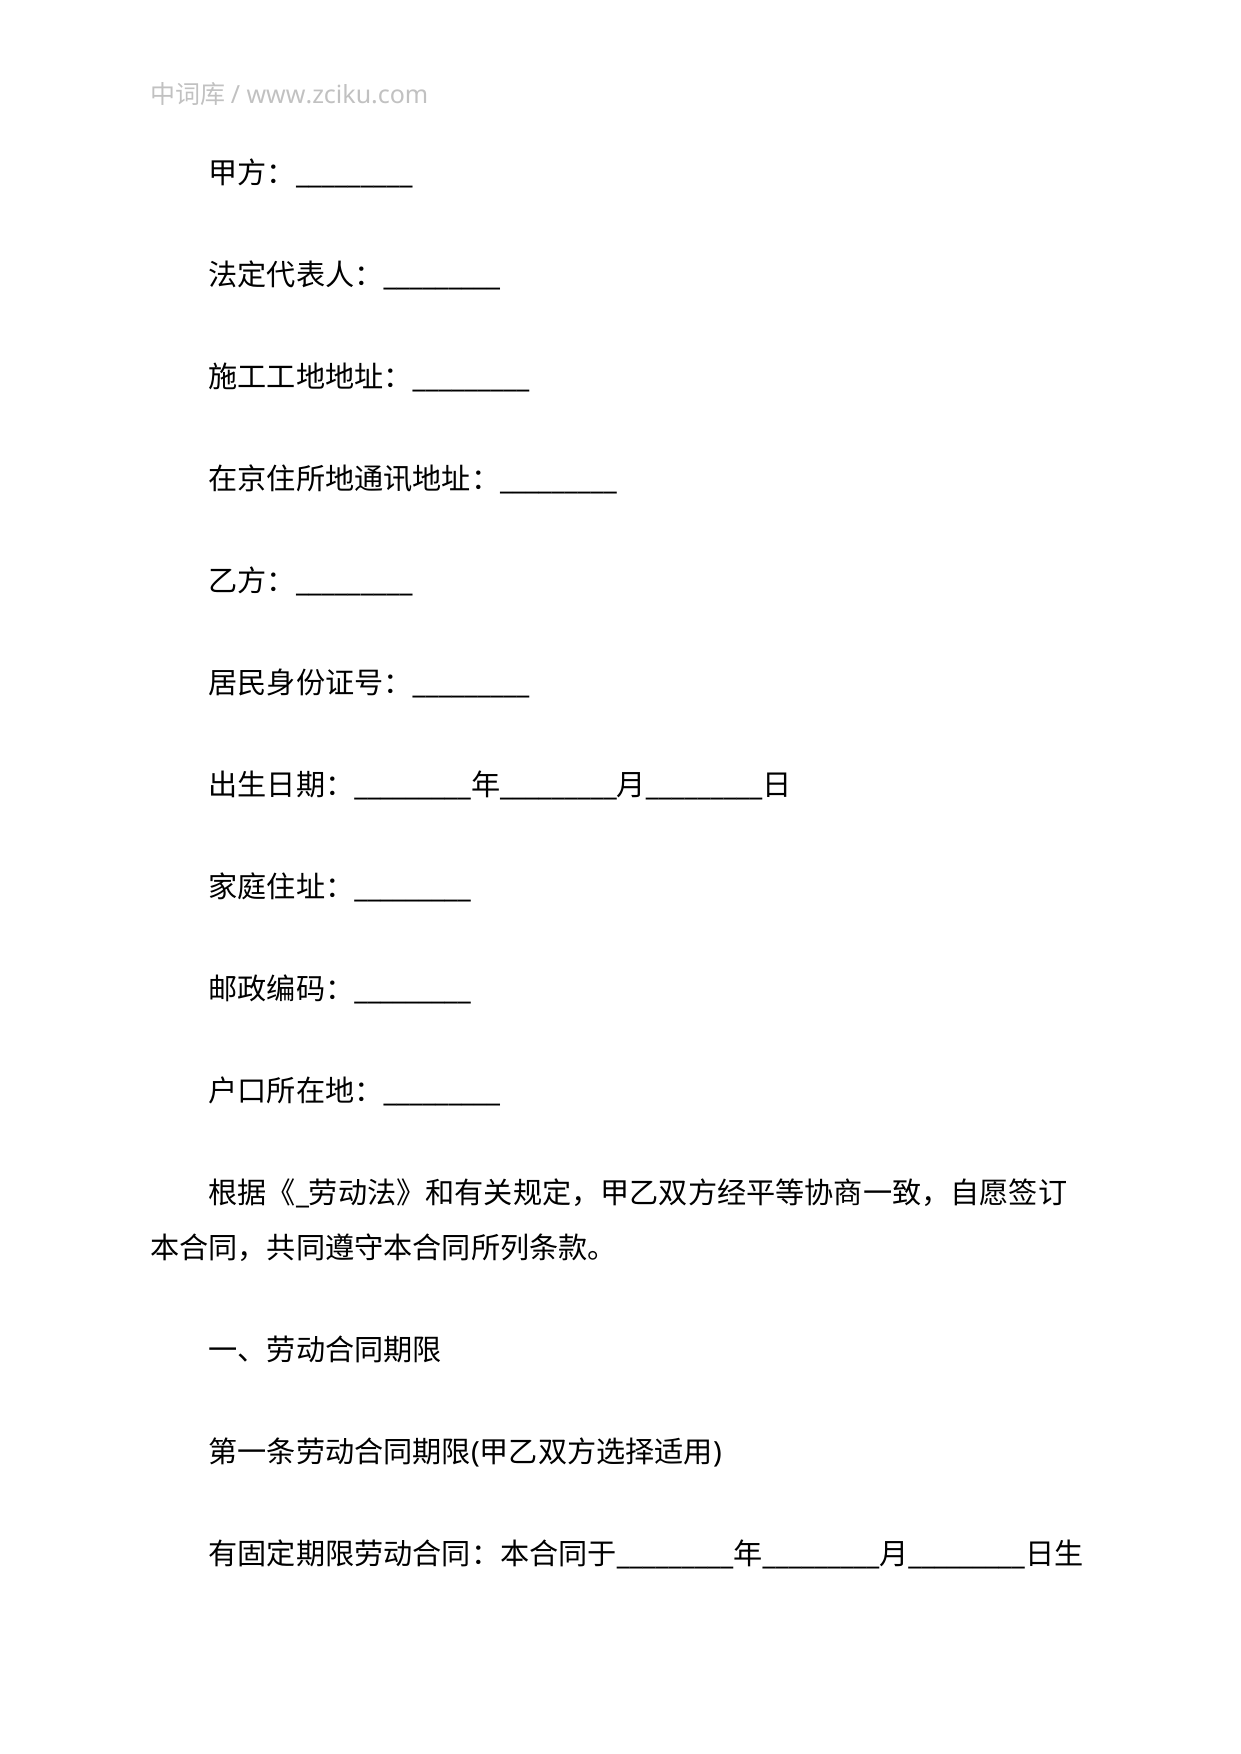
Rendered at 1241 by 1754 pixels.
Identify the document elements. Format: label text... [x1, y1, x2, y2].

text 乙方：_________ [150, 558, 1090, 600]
text 法定代表人：_________ [150, 252, 1090, 294]
text 邮政编码：_________ [150, 966, 1090, 1008]
text 甲方：_________ [150, 150, 1090, 192]
text 居民身份证号：_________ [150, 660, 1090, 702]
text 施工工地地址：_________ [150, 354, 1090, 396]
text 第一条劳动合同期限(甲乙双方选择适用) [150, 1428, 1090, 1471]
text 根据《_劳动法》和有关规定，甲乙双方经平等协商一致，自愿签订本合同，共同遵守本合同所列条款。 [150, 1170, 1090, 1267]
text 一、劳动合同期限 [150, 1327, 1090, 1369]
text 户口所在地：_________ [150, 1068, 1090, 1110]
text 出生日期：_________年_________月_________日 [150, 762, 1090, 804]
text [150, 1530, 1090, 1573]
text 在京住所地通讯地址：_________ [150, 456, 1090, 498]
text 家庭住址：_________ [150, 864, 1090, 906]
